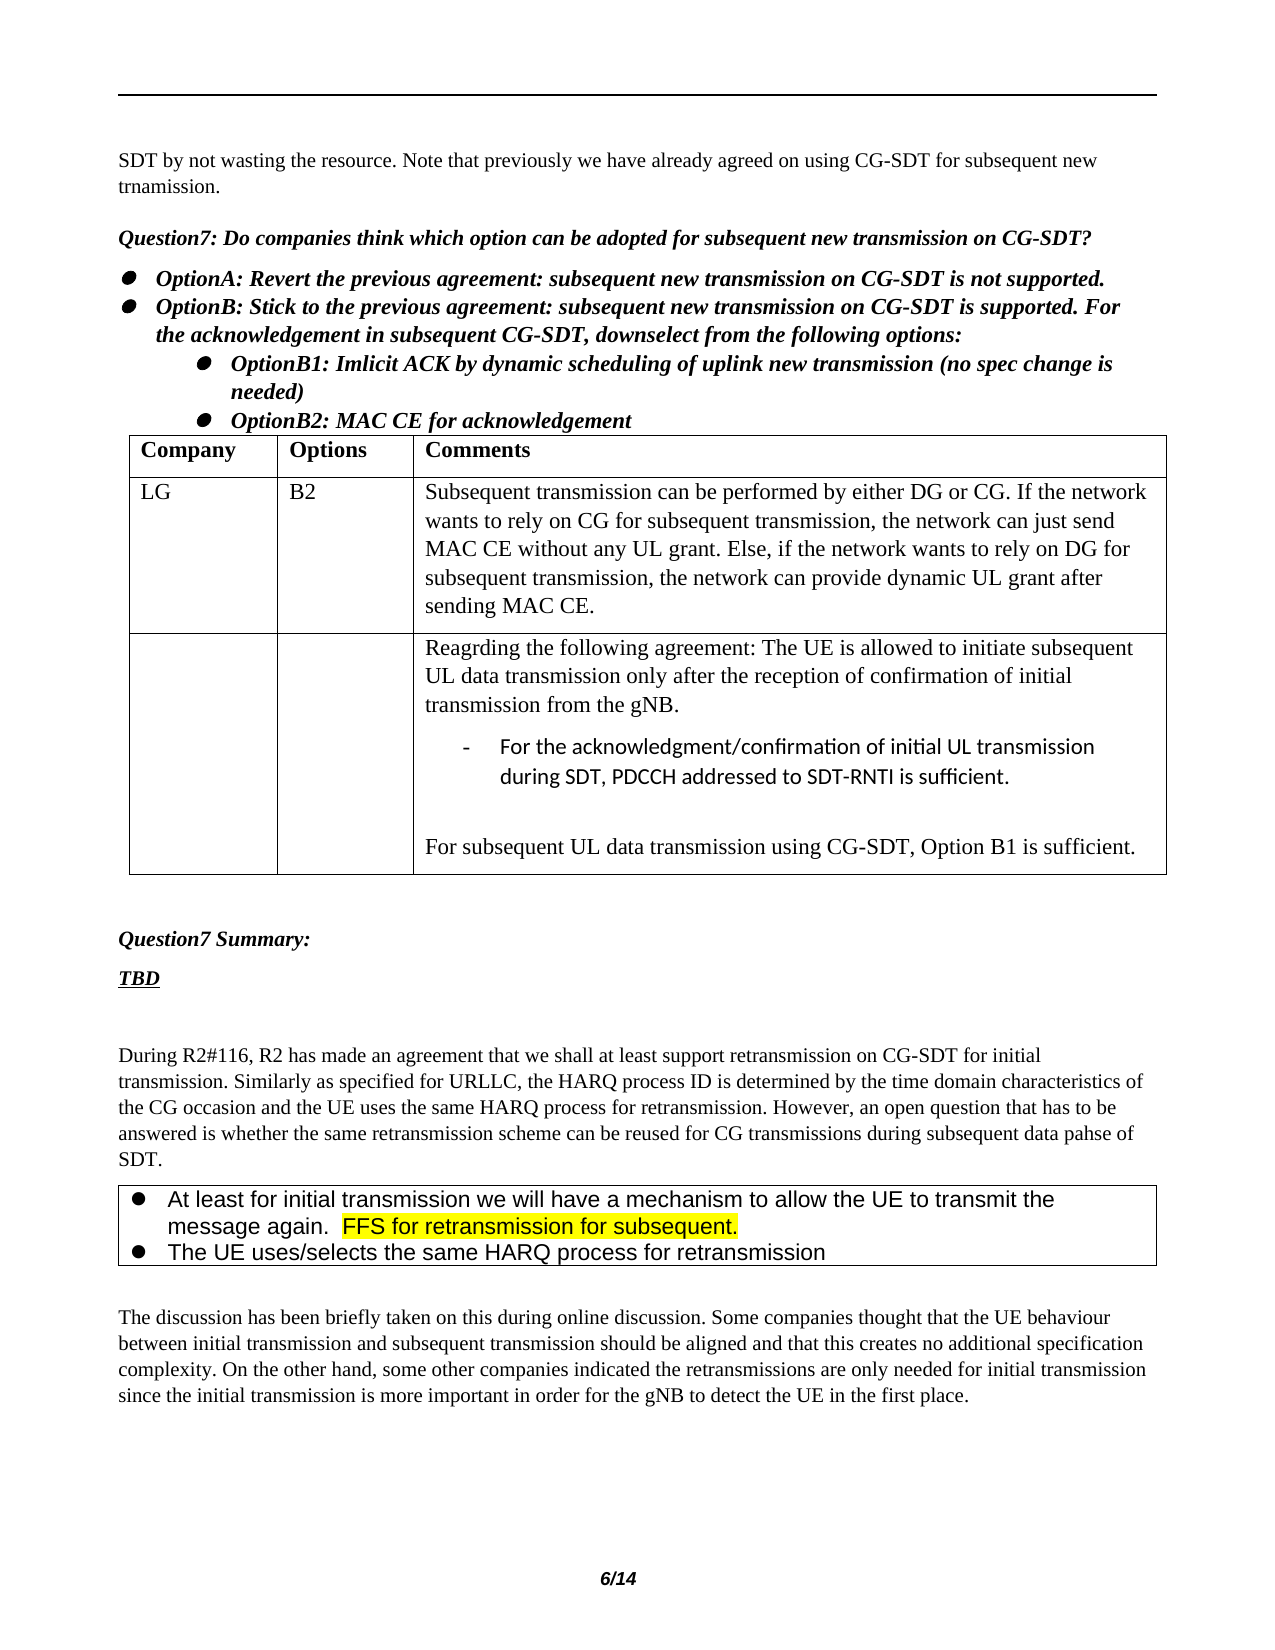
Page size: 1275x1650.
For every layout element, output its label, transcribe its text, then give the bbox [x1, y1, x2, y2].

text During R2#116, R2 has made an agreement that we shall at least support retransmission on CG-SDT for initial transmission. Similarly as specified for URLLC, the HARQ process ID is determined by the time domain characteristics of the CG occasion and the UE uses the same HARQ process for retransmission. However, an open question that has to be answered is whether the same retransmission scheme can be reused for CG transmissions during subsequent data pahse of SDT. [118, 1043, 1157, 1171]
subtitle Question7 Summary: [118, 926, 1157, 951]
list OptionB2: MAC CE for acknowledgement [193, 407, 1157, 433]
list OptionA: Revert the previous agreement: subsequent new transmission on CG-SDT is not supported. [118, 265, 1157, 291]
text The discussion has been briefly taken on this during online discussion. Some companies thought that the UE behaviour between initial transmission and subsequent transmission should be aligned and that this creates no additional specification complexity. On the other hand, some other companies indicated the retransmissions are only needed for initial transmission since the initial transmission is more important in order for the gNB to detect the UE in the first place. [118, 1305, 1157, 1407]
table_header Company [130, 436, 277, 477]
table_cell LG [130, 478, 277, 633]
list OptionB: Stick to the previous agreement: subsequent new transmission on CG-SDT is supported. For the acknowledgement in subsequent CG-SDT, downselect from the following options: [118, 293, 1157, 348]
table_cell Reagrding the following agreement: The UE is allowed to initiate subsequent UL data transmission only after the reception of confirmation of initial transmission from the gNB. For the acknowledgment/confirmation of initial UL transmission during SDT, PDCCH addressed to SDT-RNTI is sufficient. For subsequent UL data transmission using CG-SDT, Option B1 is sufficient. [414, 634, 1166, 874]
subtitle Question7: Do companies think which option can be adopted for subsequent new transmission on CG-SDT? [118, 224, 1157, 250]
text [118, 148, 1157, 198]
table_cell [278, 634, 413, 874]
table_header Options [278, 436, 413, 477]
table_cell B2 [278, 478, 413, 633]
table_header Comments [414, 436, 1166, 477]
table_cell Subsequent transmission can be performed by either DG or CG. If the network wants to rely on CG for subsequent transmission, the network can just send MAC CE without any UL grant. Else, if the network wants to rely on DG for subsequent transmission, the network can provide dynamic UL grant after sending MAC CE. [414, 478, 1166, 633]
text TBD [118, 966, 1157, 990]
table_cell [130, 634, 277, 874]
table_header At least for initial transmission we will have a mechanism to allow the UE to transmit the message again. FFS for retransmission for subsequent. The UE uses/selects the same HARQ process for retransmission [119, 1186, 1156, 1265]
list OptionB1: Imlicit ACK by dynamic scheduling of uplink new transmission (no spec change is needed) [193, 350, 1157, 405]
